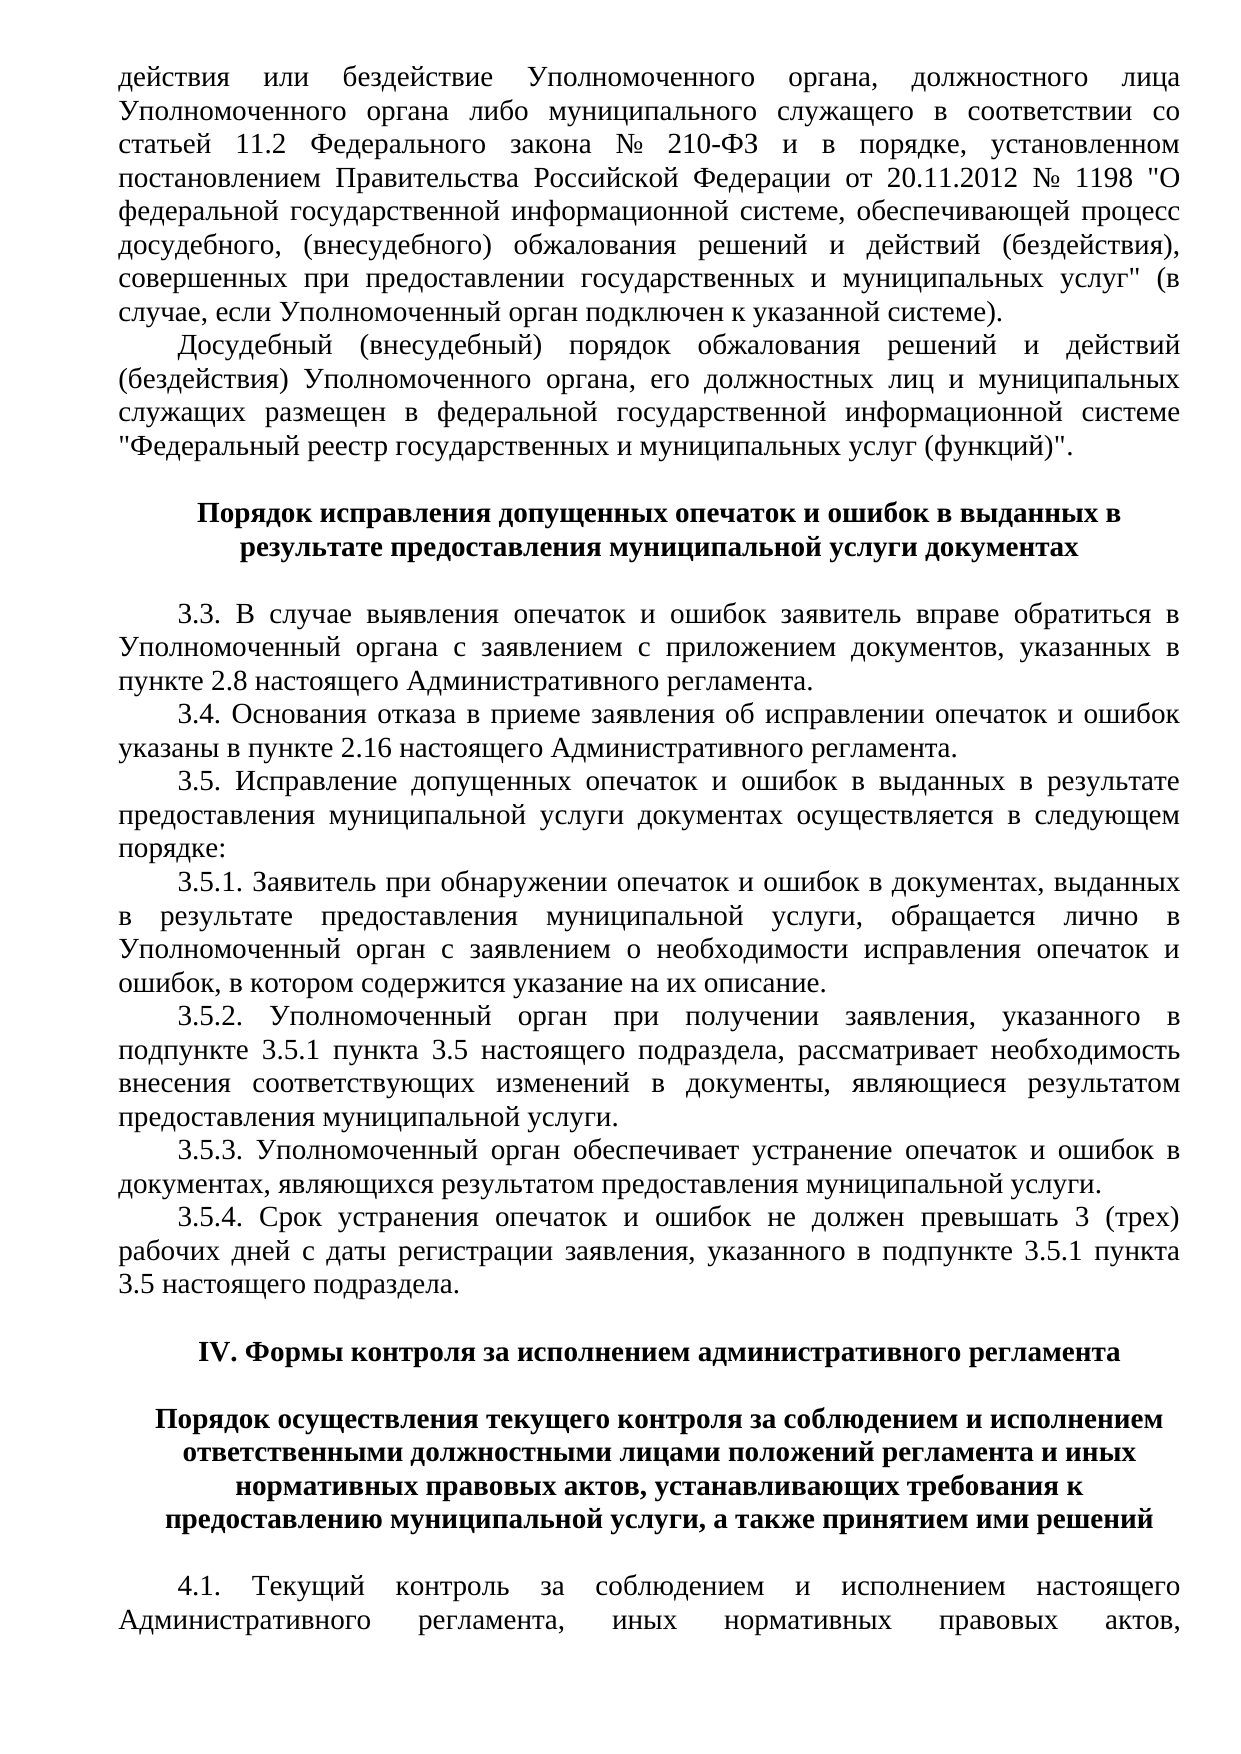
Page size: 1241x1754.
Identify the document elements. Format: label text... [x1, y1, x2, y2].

text 3.3. В случае выявления опечаток и ошибок заявитель вправе обратиться в Уполномоченный органа с заявлением с приложением документов, указанных в пункте 2.8 настоящего Административного регламента. [118, 596, 1181, 696]
text 3.5. Исправление допущенных опечаток и ошибок в выданных в результате предоставления муниципальной услуги документах осуществляется в следующем порядке: [118, 763, 1181, 864]
text Досудебный (внесудебный) порядок обжалования решений и действий (бездействия) Уполномоченного органа, его должностных лиц и муниципальных служащих размещен в федеральной государственной информационной системе "Федеральный реестр государственных и муниципальных услуг (функций)". [118, 327, 1181, 462]
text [118, 1568, 1181, 1636]
text 3.5.1. Заявитель при обнаружении опечаток и ошибок в документах, выданных в результате предоставления муниципальной услуги, обращается лично в Уполномоченный орган с заявлением о необходимости исправления опечаток и ошибок, в котором содержится указание на их описание. [118, 864, 1181, 998]
text IV. Формы контроля за исполнением административного регламента [138, 1334, 1181, 1367]
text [118, 59, 1181, 327]
text Порядок исправления допущенных опечаток и ошибок в выданных в результате предоставления муниципальной услуги документах [138, 495, 1181, 562]
text Порядок осуществления текущего контроля за соблюдением и исполнением ответственными должностными лицами положений регламента и иных нормативных правовых актов, устанавливающих требования к предоставлению муниципальной услуги, а также принятием ими решений [138, 1401, 1181, 1535]
text 3.5.2. Уполномоченный орган при получении заявления, указанного в подпункте 3.5.1 пункта 3.5 настоящего подраздела, рассматривает необходимость внесения соответствующих изменений в документы, являющиеся результатом предоставления муниципальной услуги. [118, 998, 1181, 1132]
text 3.5.3. Уполномоченный орган обеспечивает устранение опечаток и ошибок в документах, являющихся результатом предоставления муниципальной услуги. [118, 1132, 1181, 1199]
text 3.5.4. Срок устранения опечаток и ошибок не должен превышать 3 (трех) рабочих дней с даты регистрации заявления, указанного в подпункте 3.5.1 пункта 3.5 настоящего подраздела. [118, 1199, 1181, 1300]
text 3.4. Основания отказа в приеме заявления об исправлении опечаток и ошибок указаны в пункте 2.16 настоящего Административного регламента. [118, 696, 1181, 763]
